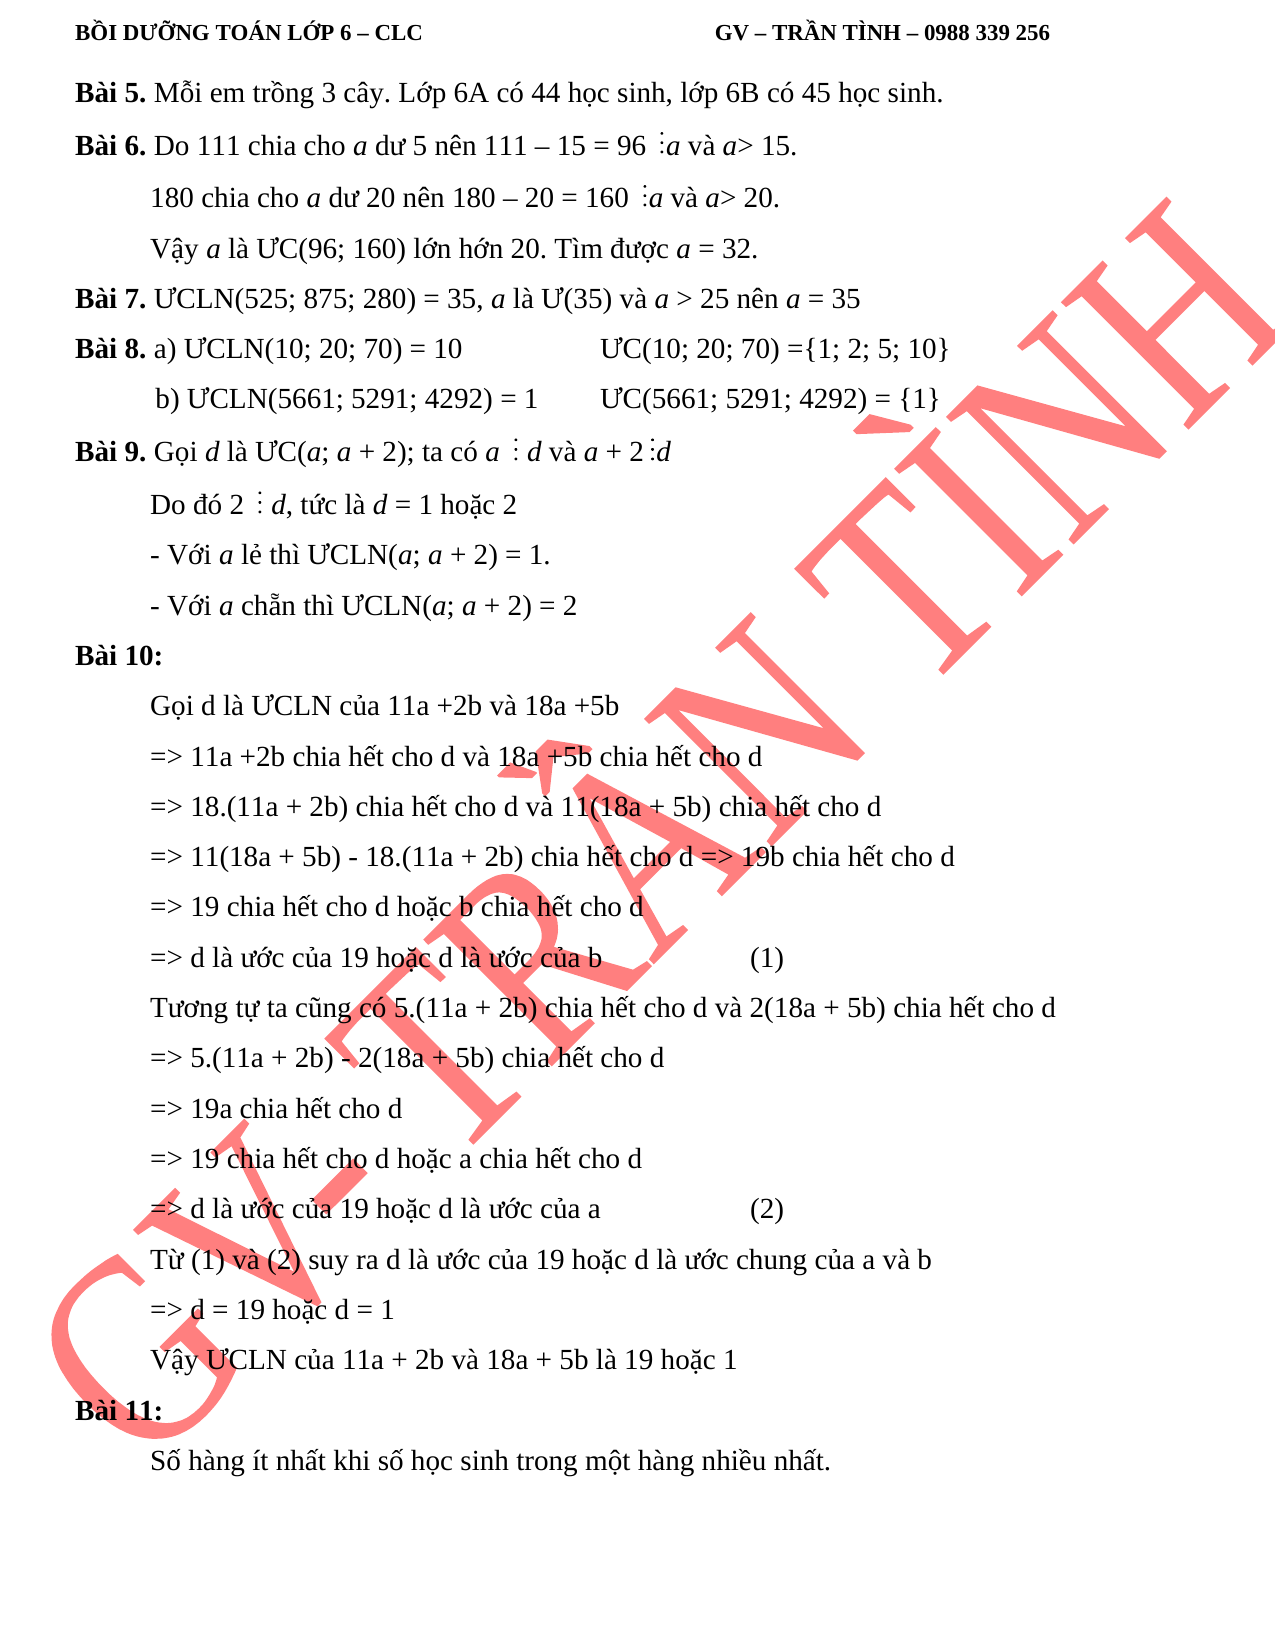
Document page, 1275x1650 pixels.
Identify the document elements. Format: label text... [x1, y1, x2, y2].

text => 11a +2b chia hết cho d và 18a +5b chia hết cho d [75, 739, 1200, 772]
text => 19a chia hết cho d [75, 1091, 1200, 1124]
text Bài 7. ƯCLN(525; 875; 280) = 35, a là Ư(35) và a > 25 nên a = 35 [75, 281, 1200, 314]
text Số hàng ít nhất khi số học sinh trong một hàng nhiều nhất. [75, 1443, 1200, 1477]
text => 11(18a + 5b) - 18.(11a + 2b) chia hết cho d => 19b chia hết cho d [75, 839, 1200, 873]
text Bài 5. Mỗi em trồng 3 cây. Lớp 6A có 44 học sinh, lớp 6B có 45 học sinh. [75, 75, 1200, 108]
text - Với a chẵn thì ƯCLN(a; a + 2) = 2 [75, 588, 1200, 621]
text => 19 chia hết cho d hoặc a chia hết cho d [75, 1141, 1200, 1175]
text => 18.(11a + 2b) chia hết cho d và 11(18a + 5b) chia hết cho d [75, 789, 1200, 822]
text Bài 6. Do 111 chia cho a dư 5 nên 111 – 15 = 96 a và a> 15. [75, 125, 1200, 161]
text Vậy a là ƯC(96; 160) lớn hớn 20. Tìm được a = 32. [75, 231, 1200, 264]
text Bài 11: [75, 1393, 1200, 1426]
text Từ (1) và (2) suy ra d là ước của 19 hoặc d là ước chung của a và b [75, 1242, 1200, 1275]
text => d = 19 hoặc d = 1 [75, 1292, 1200, 1326]
text b) ƯCLN(5661; 5291; 4292) = 1 ƯC(5661; 5291; 4292) = {1} [75, 382, 1200, 415]
text - Với a lẻ thì ƯCLN(a; a + 2) = 1. [75, 537, 1200, 571]
text => 19 chia hết cho d hoặc b chia hết cho d [75, 889, 1200, 923]
text Bài 10: [75, 638, 1200, 672]
text => d là ước của 19 hoặc d là ước của b (1) [75, 940, 1200, 973]
text Tương tự ta cũng có 5.(11a + 2b) chia hết cho d và 2(18a + 5b) chia hết cho d [75, 990, 1200, 1024]
text Gọi d là ƯCLN của 11a +2b và 18a +5b [75, 688, 1200, 722]
text 180 chia cho a dư 20 nên 180 – 20 = 160 a và a> 20. [75, 178, 1200, 214]
text Bài 8. a) ƯCLN(10; 20; 70) = 10 ƯC(10; 20; 70) ={1; 2; 5; 10} [75, 331, 1200, 365]
text Vậy ƯCLN của 11a + 2b và 18a + 5b là 19 hoặc 1 [75, 1342, 1200, 1376]
text => 5.(11a + 2b) - 2(18a + 5b) chia hết cho d [75, 1041, 1200, 1074]
text Bài 9. Gọi d là ƯC(a; a + 2); ta có a d và a + 2d [75, 432, 1200, 468]
text => d là ước của 19 hoặc d là ước của a (2) [75, 1191, 1200, 1225]
text Do đó 2 d, tức là d = 1 hoặc 2 [75, 485, 1200, 521]
